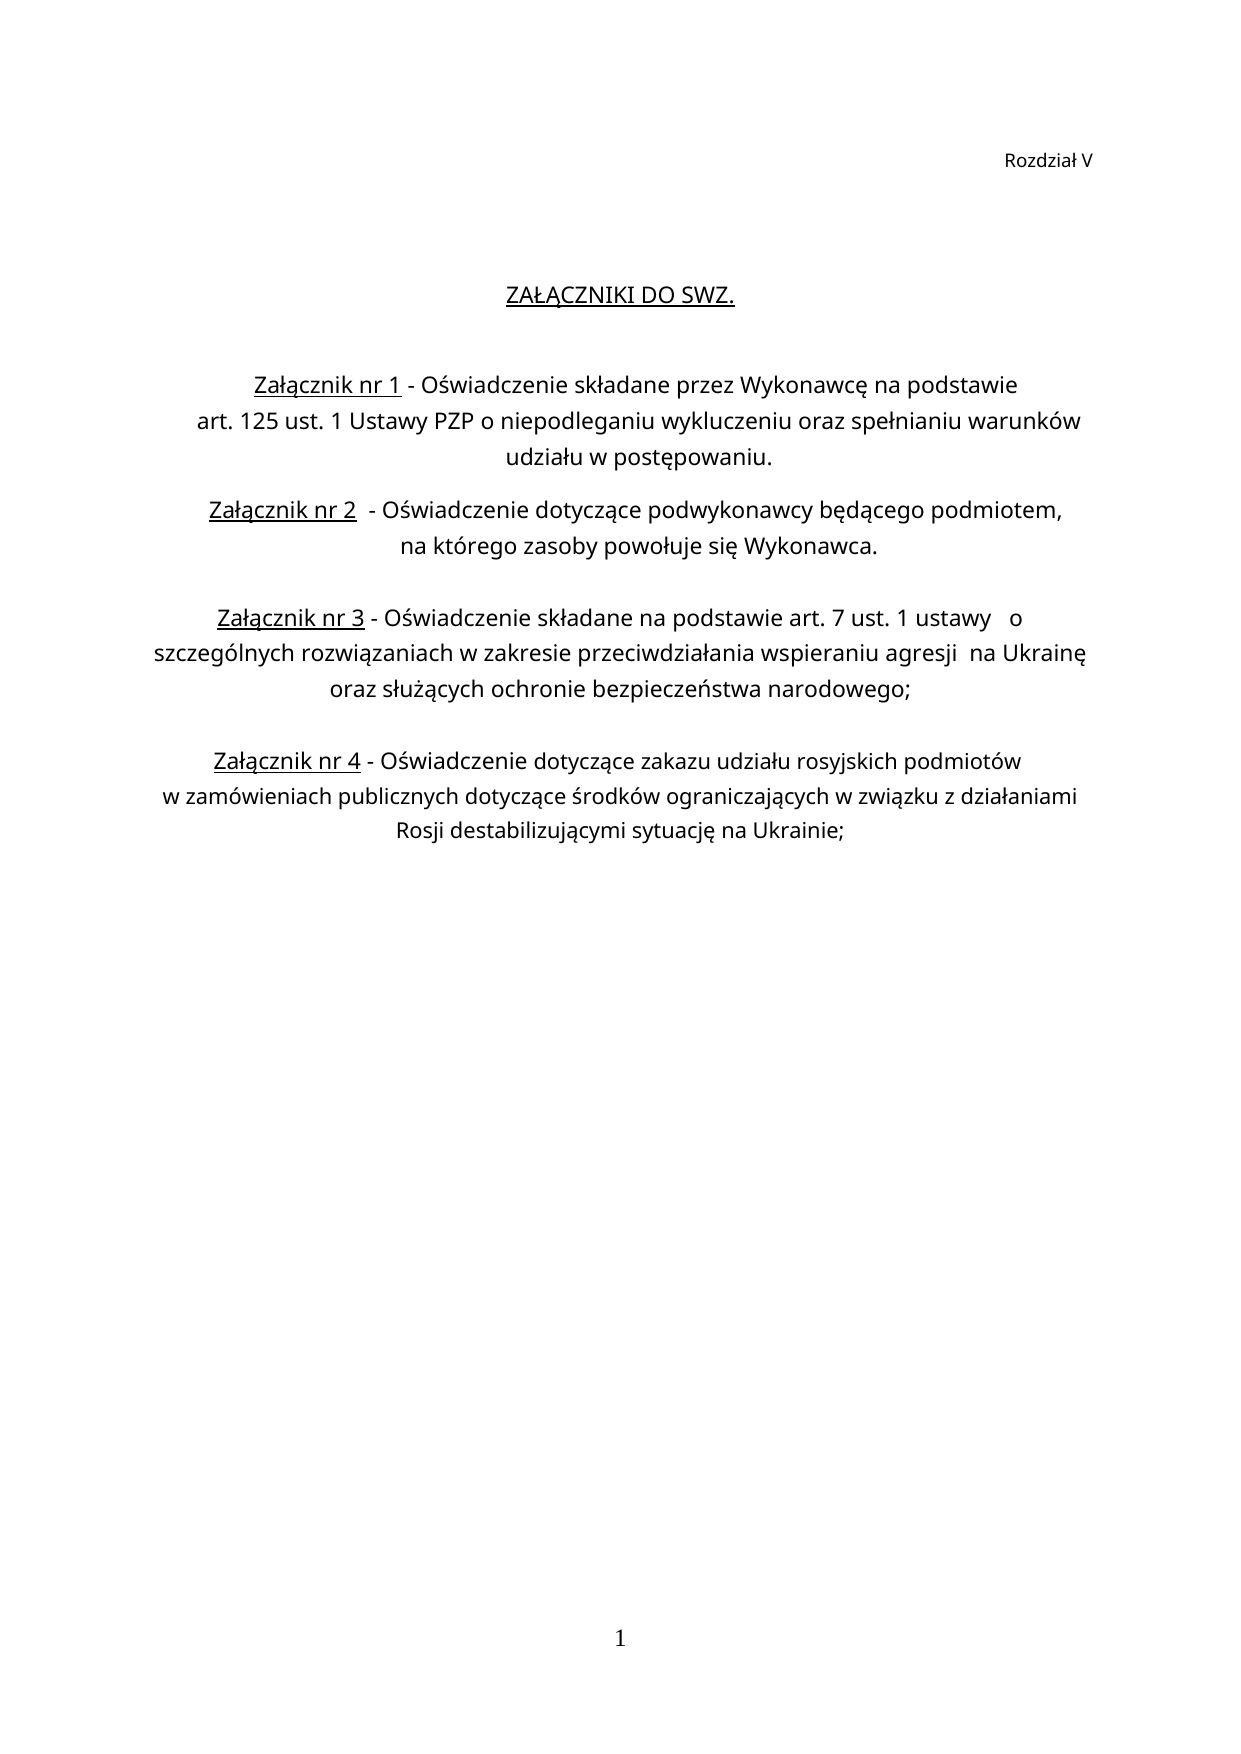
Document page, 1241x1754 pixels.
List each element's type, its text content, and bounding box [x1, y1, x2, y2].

text Załącznik nr 2 - Oświadczenie dotyczące podwykonawcy będącego podmiotem, na którego zasoby powołuje się Wykonawca. [185, 494, 1093, 561]
text Rozdział V [185, 148, 1093, 173]
text Załącznik nr 4 - Oświadczenie dotyczące zakazu udziału rosyjskich podmiotów w zamówieniach publicznych dotyczące środków ograniczających w związku z działaniami Rosji destabilizującymi sytuację na Ukrainie; [148, 745, 1093, 845]
text ZAŁĄCZNIKI DO SWZ. [148, 278, 1093, 310]
text Załącznik nr 3 - Oświadczenie składane na podstawie art. 7 ust. 1 ustawy o szczególnych rozwiązaniach w zakresie przeciwdziałania wspieraniu agresji na Ukrainę oraz służących ochronie bezpieczeństwa narodowego; [148, 601, 1093, 704]
text Załącznik nr 1 - Oświadczenie składane przez Wykonawcę na podstawie art. 125 ust. 1 Ustawy PZP o niepodleganiu wykluczeniu oraz spełnianiu warunków udziału w postępowaniu. [185, 369, 1093, 472]
